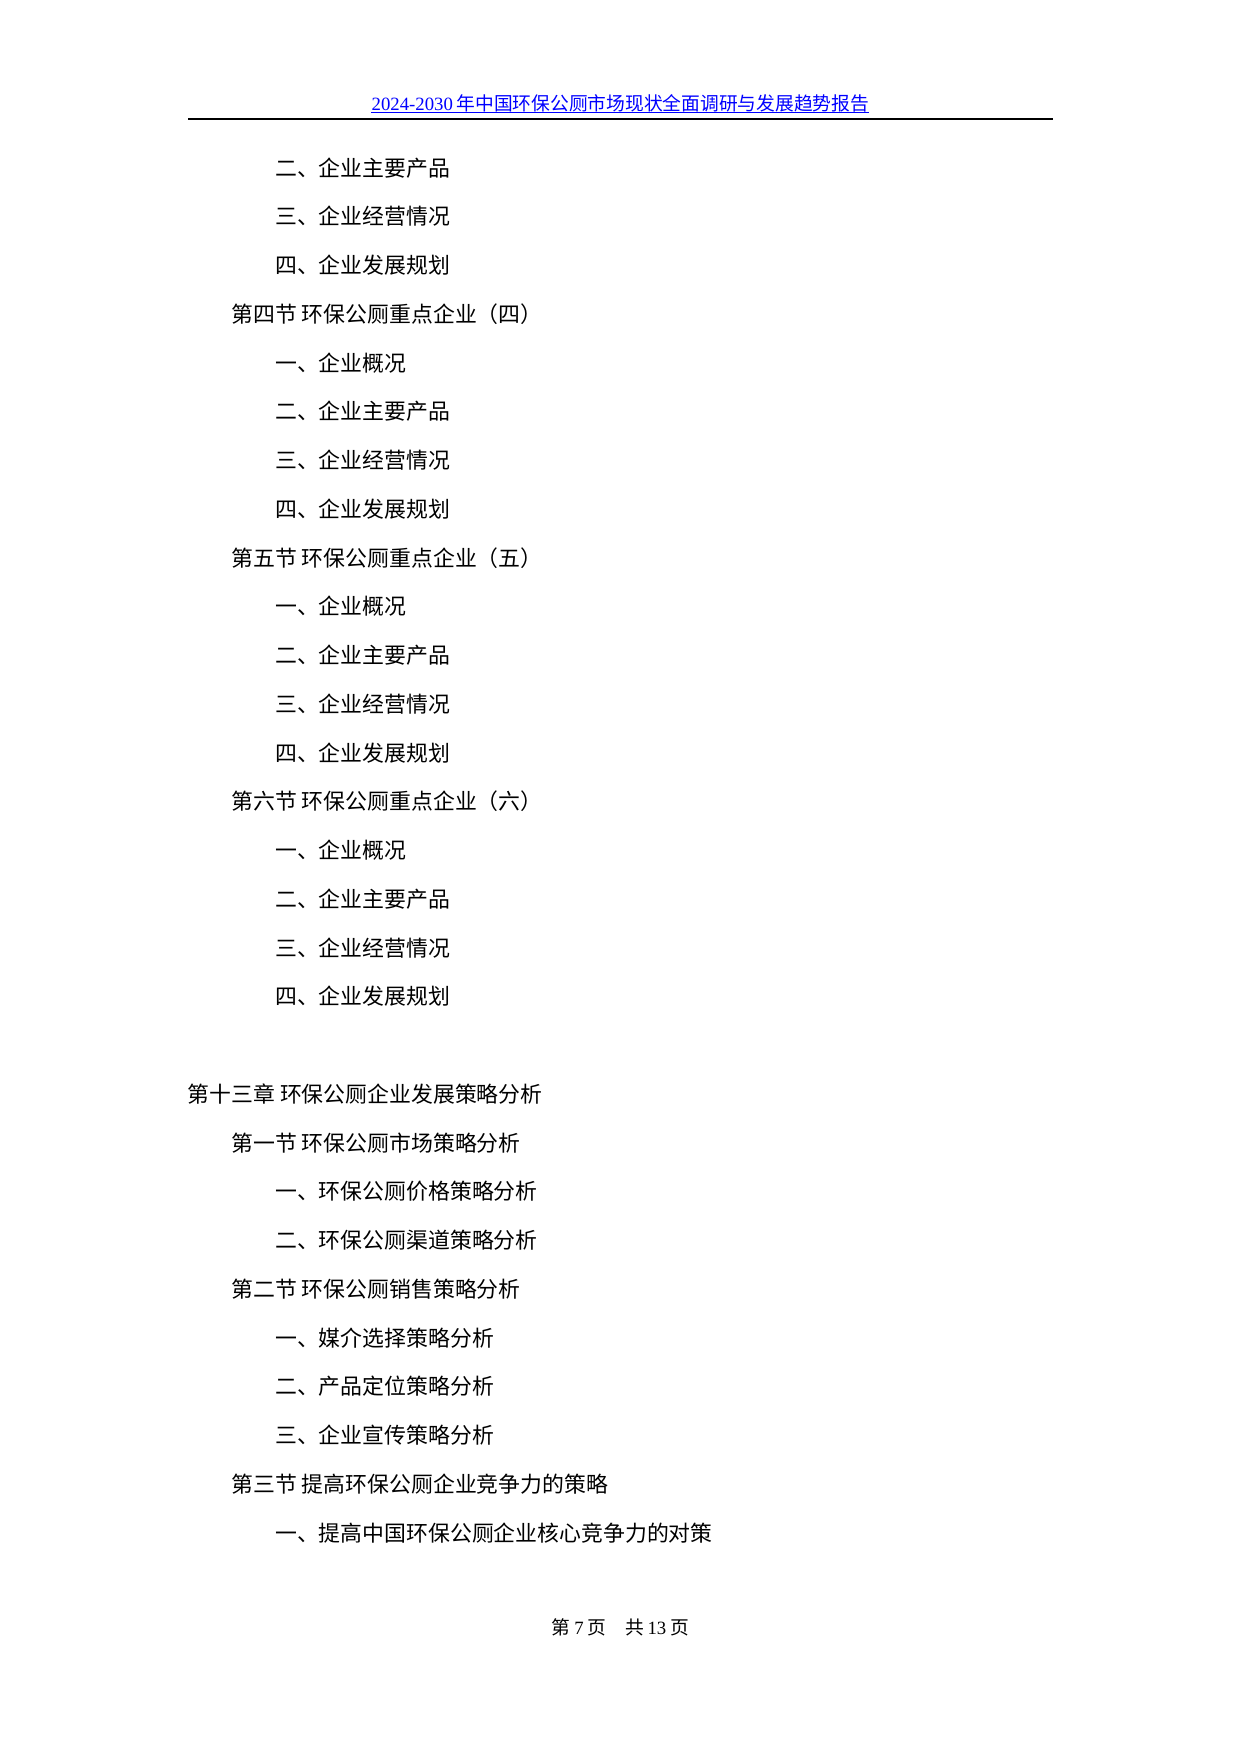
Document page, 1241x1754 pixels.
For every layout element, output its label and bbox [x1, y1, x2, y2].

text [187, 150, 1053, 1548]
